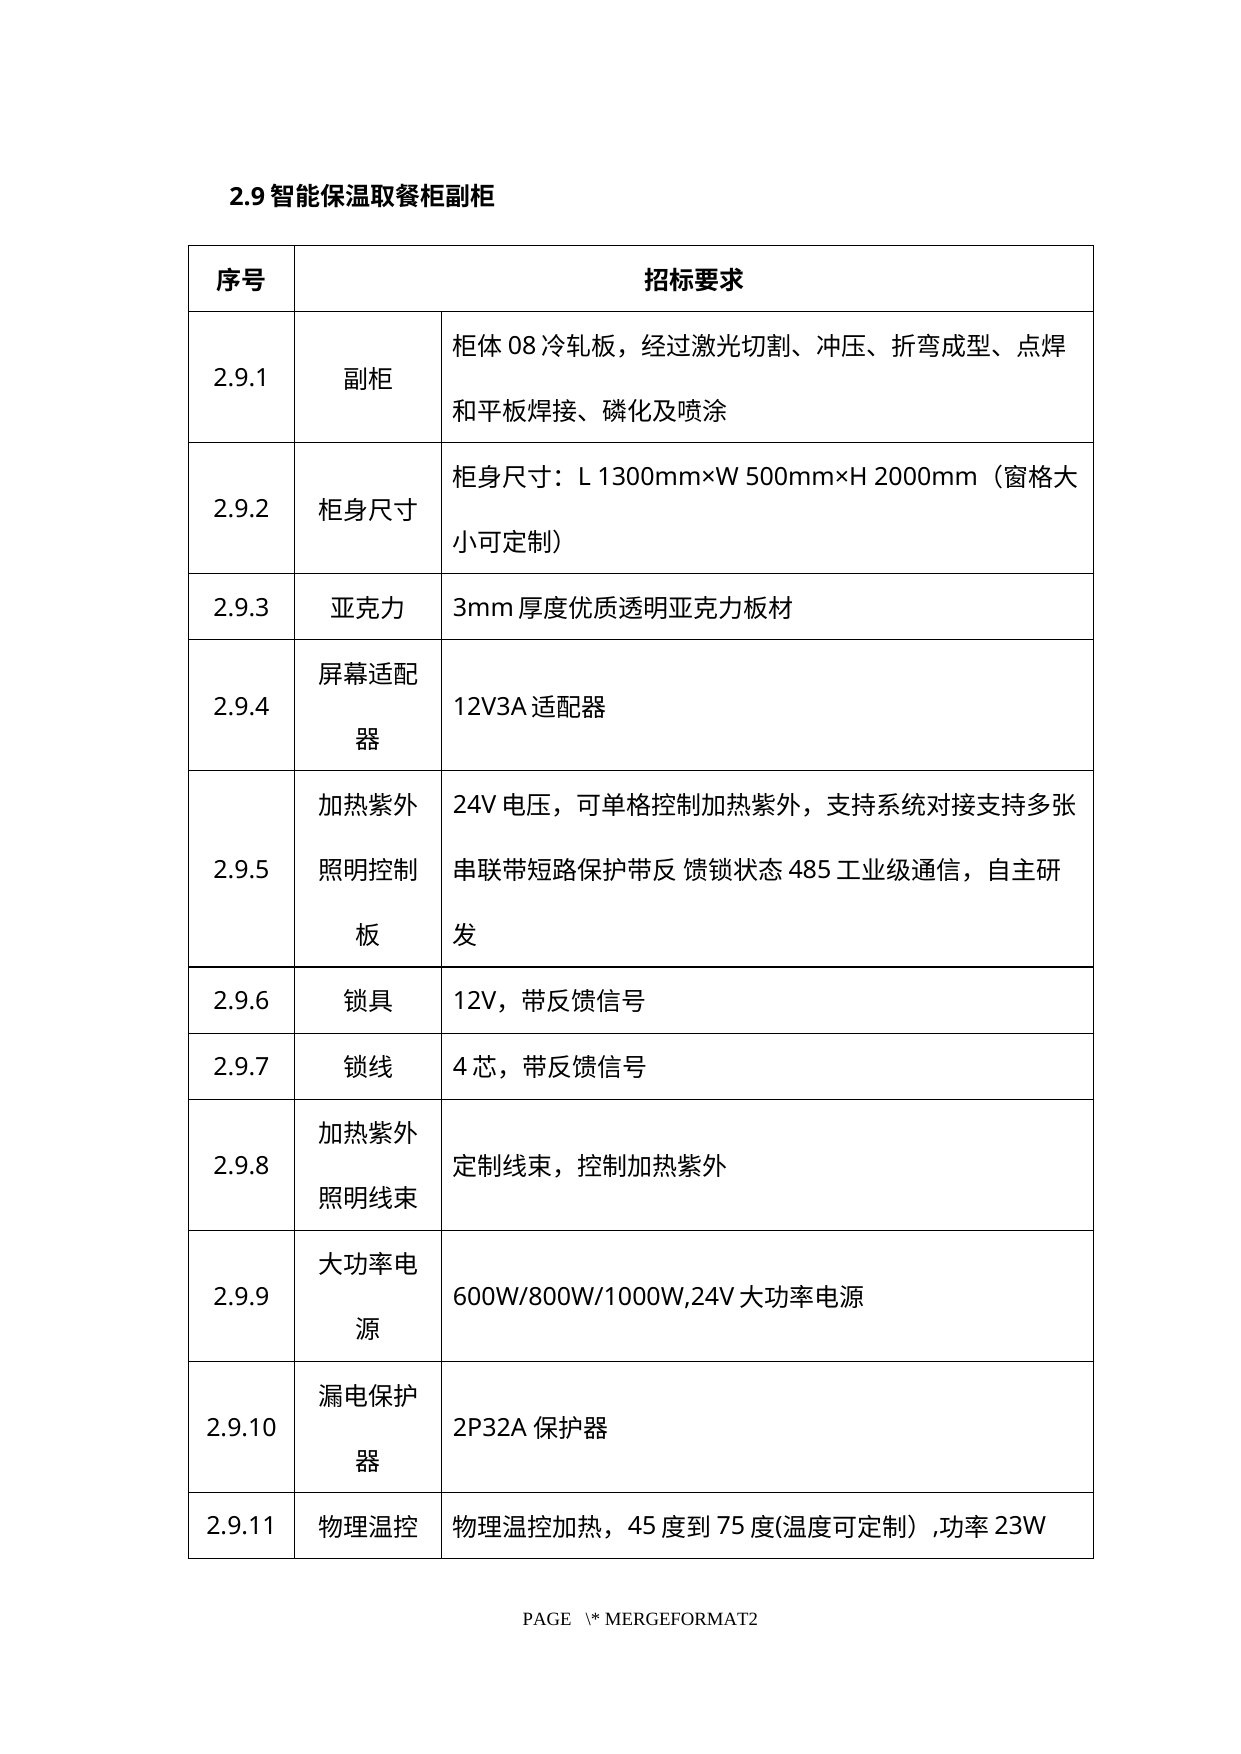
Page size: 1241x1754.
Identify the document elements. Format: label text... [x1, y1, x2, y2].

table_cell 2.9.9 [189, 1231, 294, 1361]
table_cell 3mm厚度优质透明亚克力板材 [442, 574, 1093, 639]
table_cell 定制线束，控制加热紫外 [442, 1100, 1093, 1229]
table_cell 2.9.3 [189, 574, 294, 639]
table_cell 漏电保护器 [295, 1362, 441, 1492]
table_cell 2.9.1 [189, 312, 294, 442]
table_cell 2.9.11 [189, 1493, 294, 1558]
text 2.9智能保温取餐柜副柜 [229, 162, 1093, 227]
table_cell 柜身尺寸 [295, 443, 441, 573]
table_cell 物理温控加热 [295, 1493, 441, 1558]
table_cell 2.9.8 [189, 1100, 294, 1229]
table_cell 锁线 [295, 1034, 441, 1098]
table_cell 2.9.10 [189, 1362, 294, 1492]
table_cell 12V，带反馈信号 [442, 968, 1093, 1032]
table_cell 柜体08冷轧板，经过激光切割、冲压、折弯成型、点焊和平板焊接、磷化及喷涂 [442, 312, 1093, 442]
table_cell 加热紫外照明控制板 [295, 771, 441, 966]
table_cell 亚克力 [295, 574, 441, 639]
table_cell 副柜 [295, 312, 441, 442]
table_cell 24V电压，可单格控制加热紫外，支持系统对接支持多张串联带短路保护带反 馈锁状态485工业级通信，自主研发 [442, 771, 1093, 966]
table_cell 屏幕适配器 [295, 640, 441, 770]
table_header 序号 [189, 246, 294, 311]
table_header 招标要求 [295, 246, 1093, 311]
table_cell 柜身尺寸：L 1300mm×W 500mm×H 2000mm（窗格大小可定制） [442, 443, 1093, 573]
table_cell 2.9.2 [189, 443, 294, 573]
table_cell 12V3A适配器 [442, 640, 1093, 770]
table_cell 2.9.5 [189, 771, 294, 966]
table_cell 4芯，带反馈信号 [442, 1034, 1093, 1098]
table_cell 锁具 [295, 968, 441, 1032]
table_cell 加热紫外照明线束 [295, 1100, 441, 1229]
table_cell 600W/800W/1000W,24V大功率电源 [442, 1231, 1093, 1361]
table_cell 2.9.6 [189, 968, 294, 1032]
table_cell 2P32A 保护器 [442, 1362, 1093, 1492]
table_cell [442, 1493, 1093, 1558]
table_cell 2.9.7 [189, 1034, 294, 1098]
table_cell 大功率电源 [295, 1231, 441, 1361]
table_cell 2.9.4 [189, 640, 294, 770]
